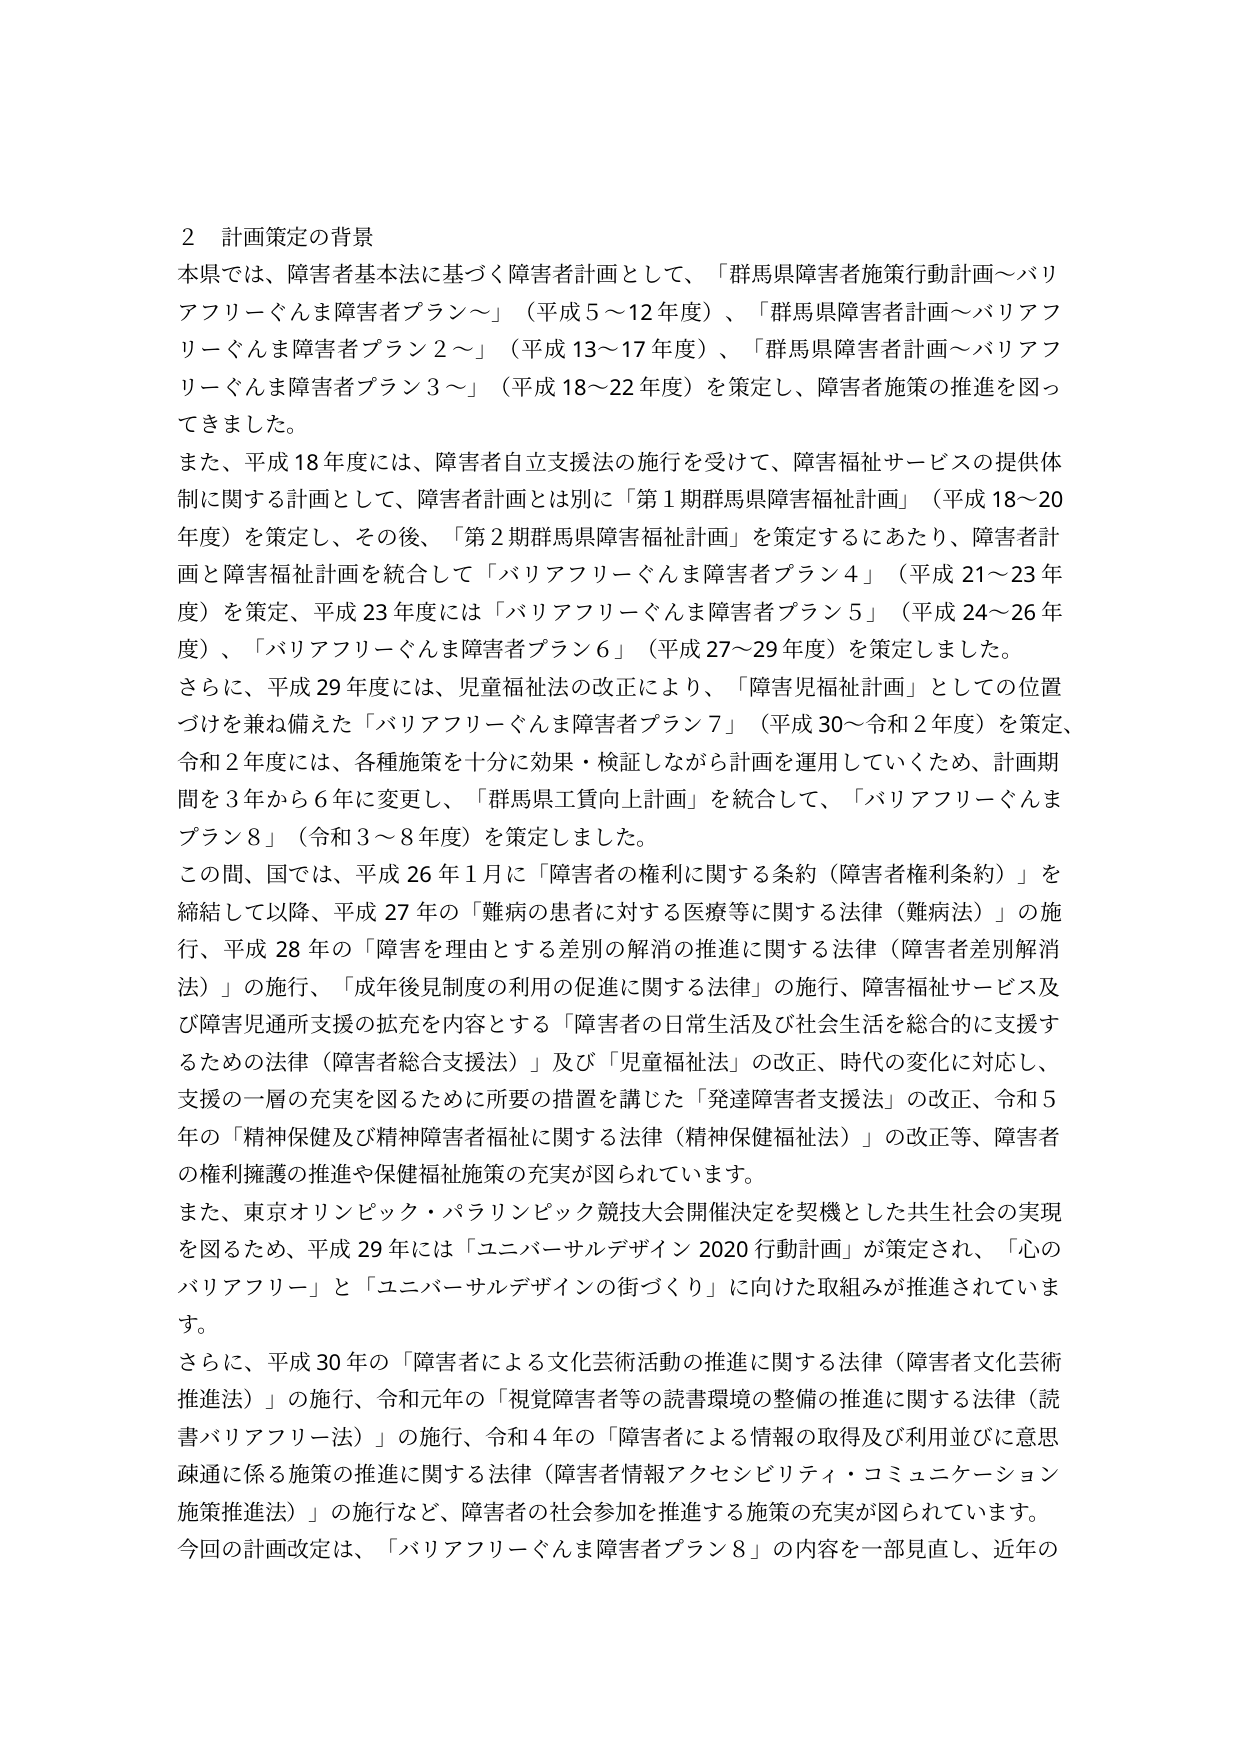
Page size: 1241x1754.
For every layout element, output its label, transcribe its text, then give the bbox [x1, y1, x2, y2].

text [177, 1529, 1063, 1567]
text さらに、平成30年の「障害者による文化芸術活動の推進に関する法律（障害者文化芸術推進法）」の施行、令和元年の「視覚障害者等の読書環境の整備の推進に関する法律（読書バリアフリー法）」の施行、令和４年の「障害者による情報の取得及び利用並びに意思疎通に係る施策の推進に関する法律（障害者情報アクセシビリティ・コミュニケーション施策推進法）」の施行など、障害者の社会参加を推進する施策の充実が図られています。 [177, 1342, 1063, 1529]
text 本県では、障害者基本法に基づく障害者計画として、「群馬県障害者施策行動計画～バリアフリーぐんま障害者プラン～」（平成５～12年度）、「群馬県障害者計画～バリアフリーぐんま障害者プラン２～」（平成13～17年度）、「群馬県障害者計画～バリアフリーぐんま障害者プラン３～」（平成18～22年度）を策定し、障害者施策の推進を図ってきました。 [177, 254, 1063, 442]
text ２ 計画策定の背景 [177, 217, 1063, 254]
text さらに、平成29年度には、児童福祉法の改正により、「障害児福祉計画」としての位置づけを兼ね備えた「バリアフリーぐんま障害者プラン７」（平成30～令和２年度）を策定、令和２年度には、各種施策を十分に効果・検証しながら計画を運用していくため、計画期間を３年から６年に変更し、「群馬県工賃向上計画」を統合して、「バリアフリーぐんまプラン８」（令和３～８年度）を策定しました。 [177, 667, 1063, 854]
text また、東京オリンピック・パラリンピック競技大会開催決定を契機とした共生社会の実現を図るため、平成 29 年には「ユニバーサルデザイン 2020 行動計画」が策定され、「心のバリアフリー」と「ユニバーサルデザインの街づくり」に向けた取組みが推進されています。 [177, 1192, 1063, 1342]
text この間、国では、平成 26 年１月に「障害者の権利に関する条約（障害者権利条約）」を締結して以降、平成 27 年の「難病の患者に対する医療等に関する法律（難病法）」の施行、平成 28 年の「障害を理由とする差別の解消の推進に関する法律（障害者差別解消法）」の施行、「成年後見制度の利用の促進に関する法律」の施行、障害福祉サービス及び障害児通所支援の拡充を内容とする「障害者の日常生活及び社会生活を総合的に支援するための法律（障害者総合支援法）」及び「児童福祉法」の改正、時代の変化に対応し、支援の一層の充実を図るために所要の措置を講じた「発達障害者支援法」の改正、令和５年の「精神保健及び精神障害者福祉に関する法律（精神保健福祉法）」の改正等、障害者の権利擁護の推進や保健福祉施策の充実が図られています。 [177, 854, 1063, 1192]
text また、平成18年度には、障害者自立支援法の施行を受けて、障害福祉サービスの提供体制に関する計画として、障害者計画とは別に「第１期群馬県障害福祉計画」（平成18～20年度）を策定し、その後、「第２期群馬県障害福祉計画」を策定するにあたり、障害者計画と障害福祉計画を統合して「バリアフリーぐんま障害者プラン４」（平成21～23年度）を策定、平成23年度には「バリアフリーぐんま障害者プラン５」（平成24～26年度）、「バリアフリーぐんま障害者プラン６」（平成27～29年度）を策定しました。 [177, 442, 1063, 667]
